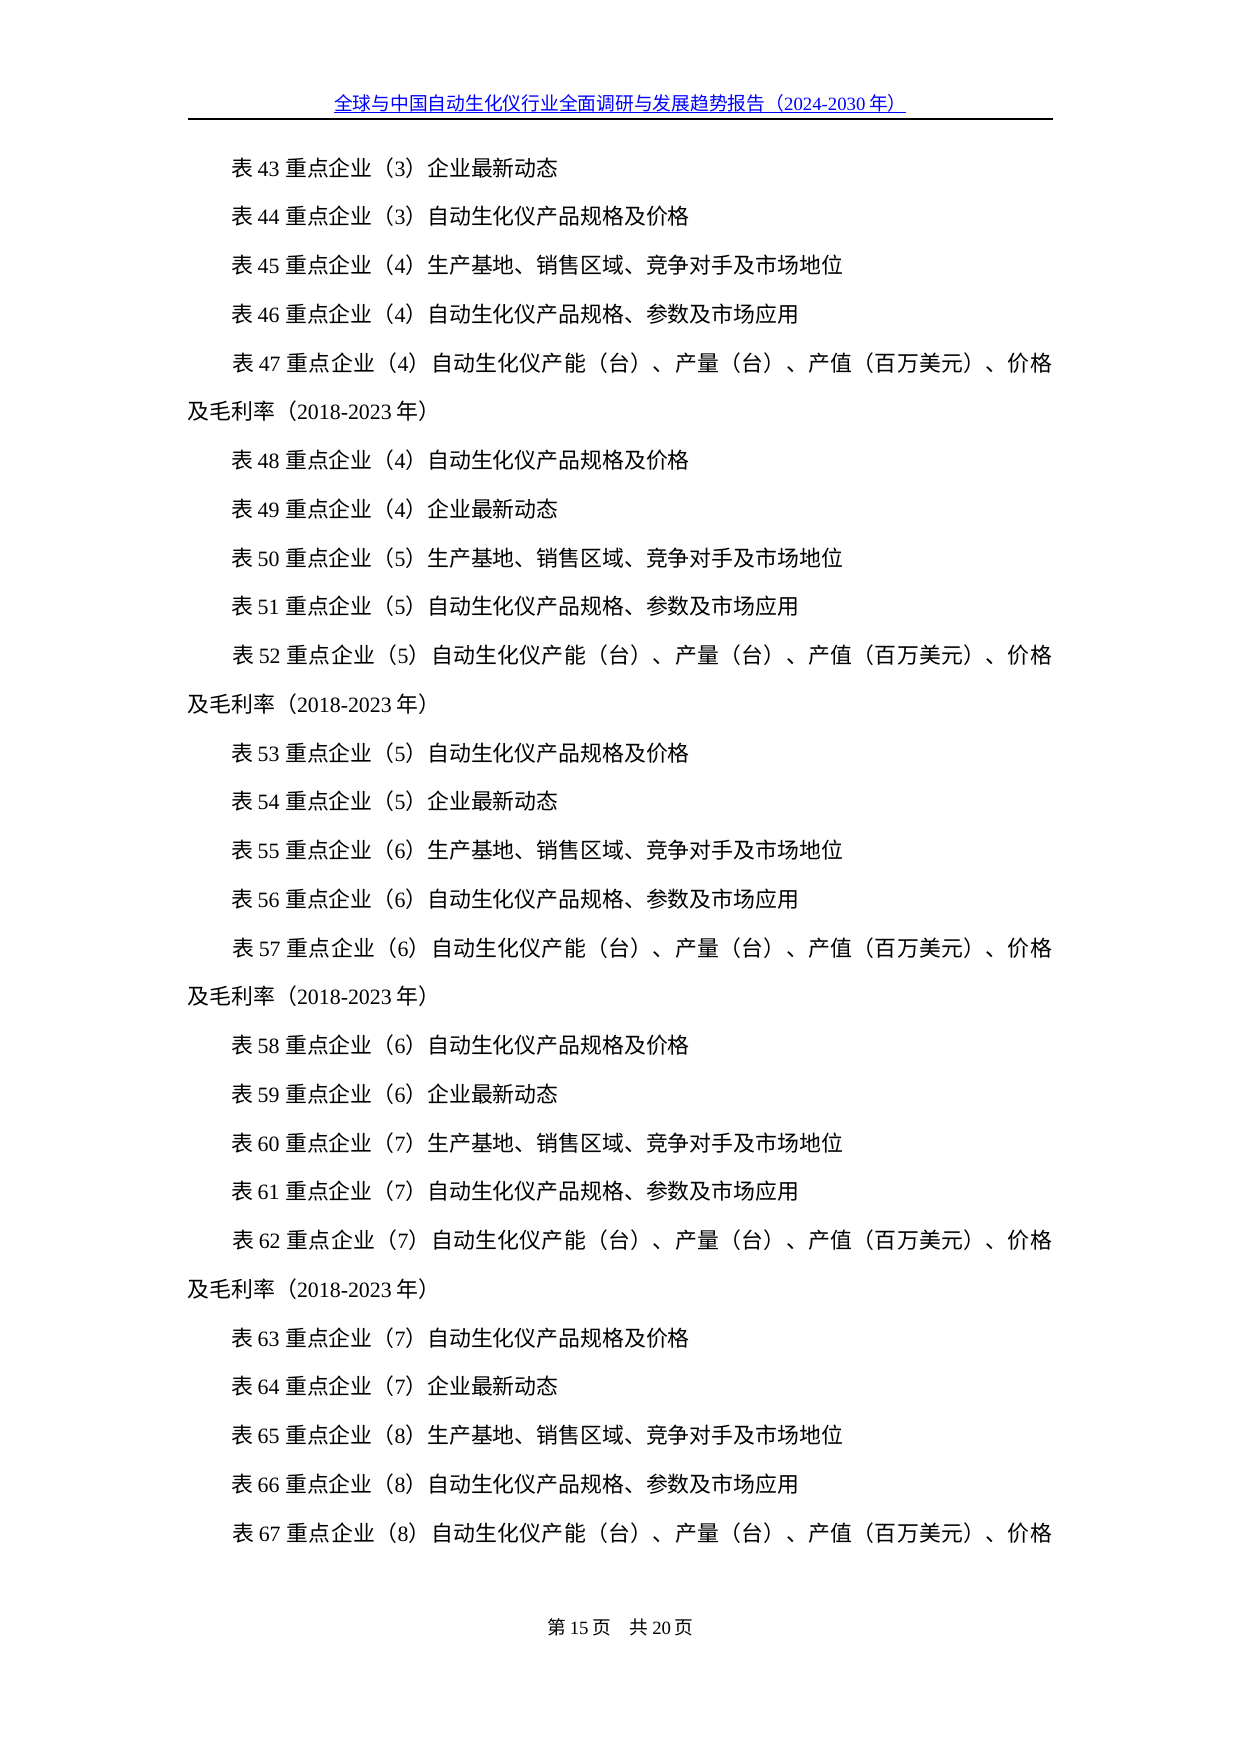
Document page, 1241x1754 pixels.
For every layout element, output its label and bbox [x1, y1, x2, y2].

text [187, 150, 1053, 1548]
